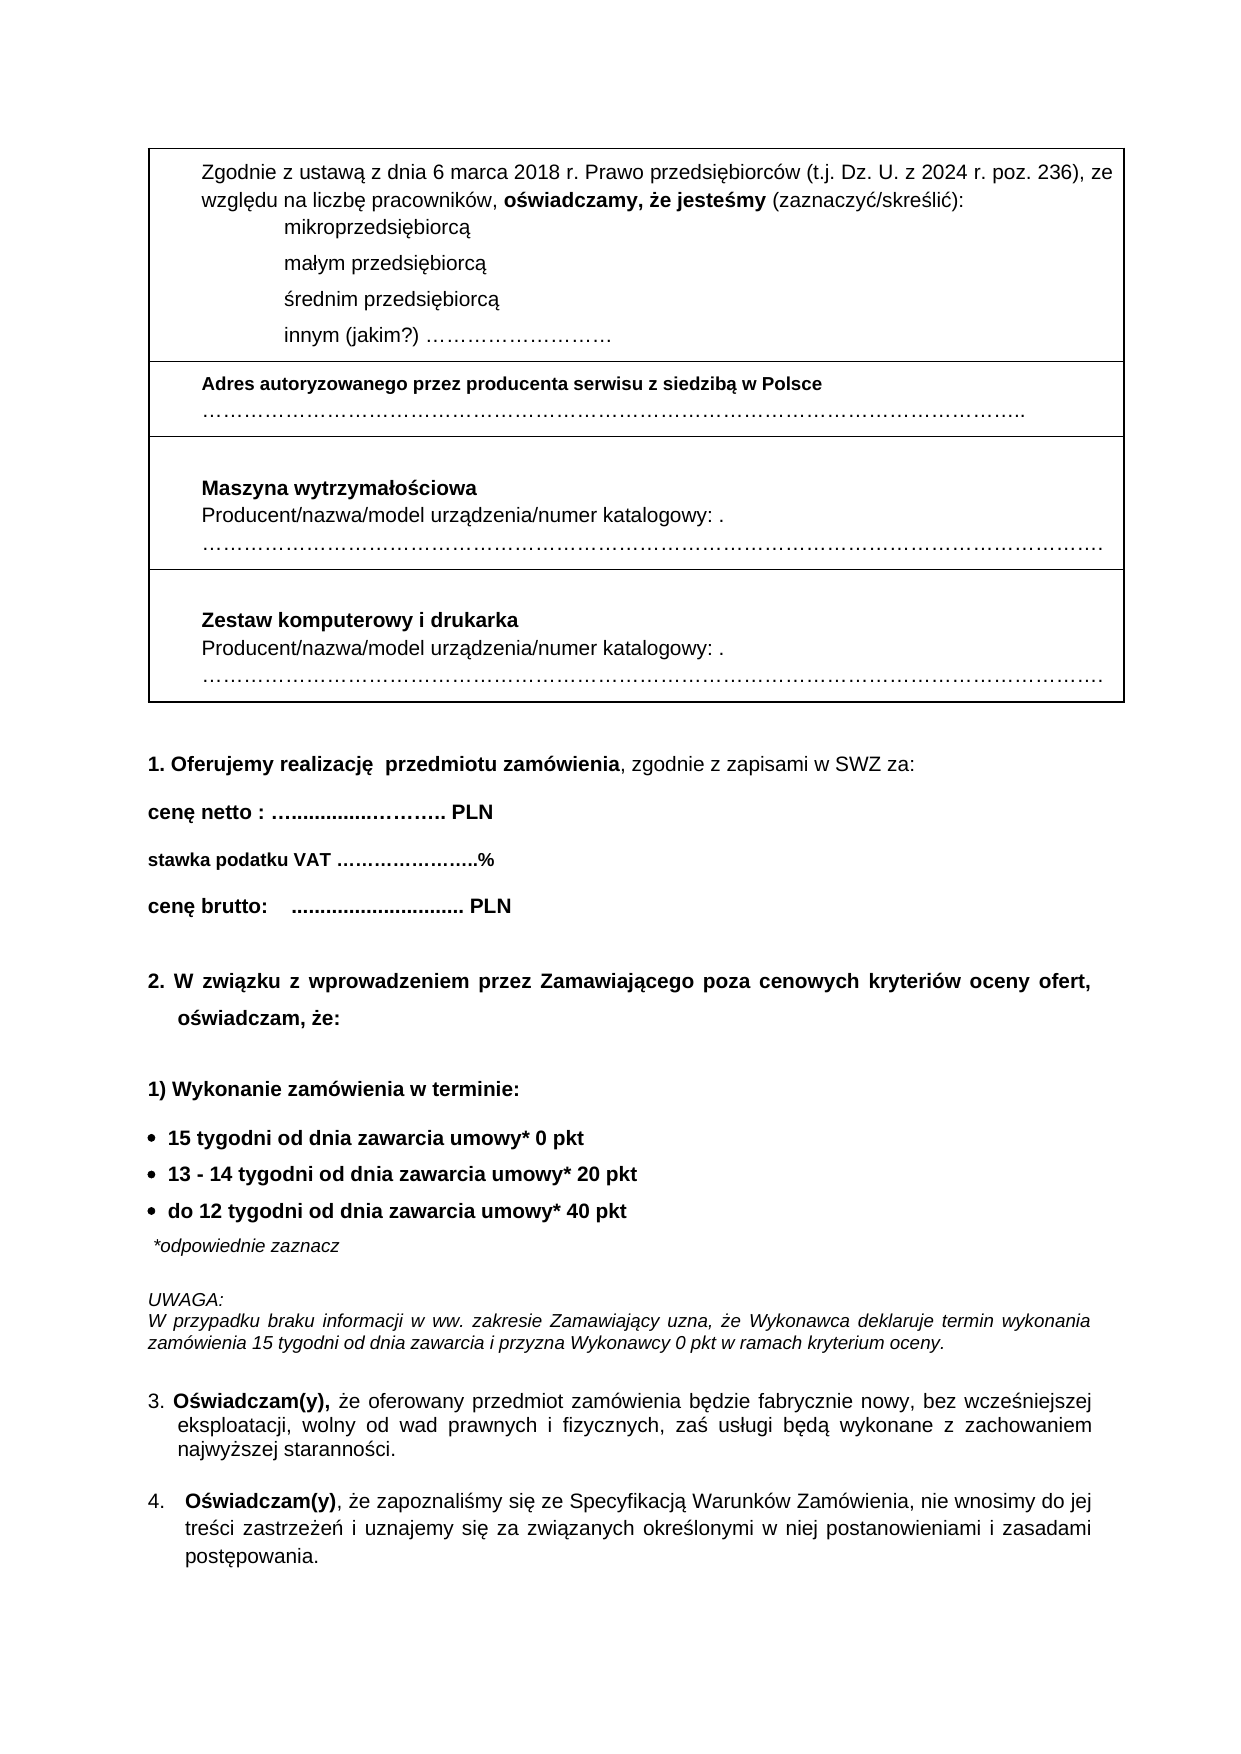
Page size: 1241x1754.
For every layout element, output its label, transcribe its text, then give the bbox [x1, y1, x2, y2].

text *odpowiednie zaznacz [148, 1235, 1093, 1257]
text 13 - 14 tygodni od dnia zawarcia umowy* 20 pkt [148, 1162, 1093, 1186]
table_cell Zestaw komputerowy i drukarka Producent/nazwa/model urządzenia/numer katalogowy: .…………………………………………………………………………………………………………………. [150, 570, 1123, 701]
text 15 tygodni od dnia zawarcia umowy* 0 pkt [148, 1126, 1093, 1150]
text 1) Wykonanie zamówienia w terminie: [148, 1077, 1093, 1101]
table_cell Adres autoryzowanego przez producenta serwisu z siedzibą w Polsce ……………………………………………………………………………………………………….. [150, 362, 1123, 436]
text W przypadku braku informacji w ww. zakresie Zamawiający uzna, że Wykonawca deklaruje termin wykonania zamówienia 15 tygodni od dnia zawarcia i przyzna Wykonawcy 0 pkt w ramach kryterium oceny. [148, 1310, 1093, 1353]
table_cell Maszyna wytrzymałościowa Producent/nazwa/model urządzenia/numer katalogowy: .…………………………………………………………………………………………………………………. [150, 437, 1123, 568]
text 2. W związku z wprowadzeniem przez Zamawiającego poza cenowych kryteriów oceny ofert, oświadczam, że: [148, 969, 1093, 1029]
text UWAGA: [148, 1288, 1093, 1310]
text 3. Oświadczam(y), że oferowany przedmiot zamówienia będzie fabrycznie nowy, bez wcześniejszej eksploatacji, wolny od wad prawnych i fizycznych, zaś usługi będą wykonane z zachowaniem najwyższej staranności. [148, 1389, 1093, 1461]
text 1. Oferujemy realizację przedmiotu zamówienia, zgodnie z zapisami w SWZ za: [148, 752, 1082, 776]
text cenę brutto: .............................. PLN [148, 893, 1082, 917]
table_cell Zgodnie z ustawą z dnia 6 marca 2018 r. Prawo przedsiębiorców (t.j. Dz. U. z 2024 r. poz. 236), ze względu na liczbę pracowników, oświadczamy, że jesteśmy (zaznaczyć/skreślić): mikroprzedsiębiorcą małym przedsiębiorcą średnim przedsiębiorcą innym (jakim?) ……………………… [150, 149, 1123, 361]
text do 12 tygodni od dnia zawarcia umowy* 40 pkt [148, 1199, 1093, 1223]
text cenę netto : …..............……….. PLN [148, 800, 1082, 824]
text stawka podatku VAT …………………..% [148, 849, 1082, 870]
list Oświadczam(y), że zapoznaliśmy się ze Specyfikacją Warunków Zamówienia, nie wnosimy do jej treści zastrzeżeń i uznajemy się za związanych określonymi w niej postanowieniami i zasadami postępowania. [148, 1488, 1093, 1567]
